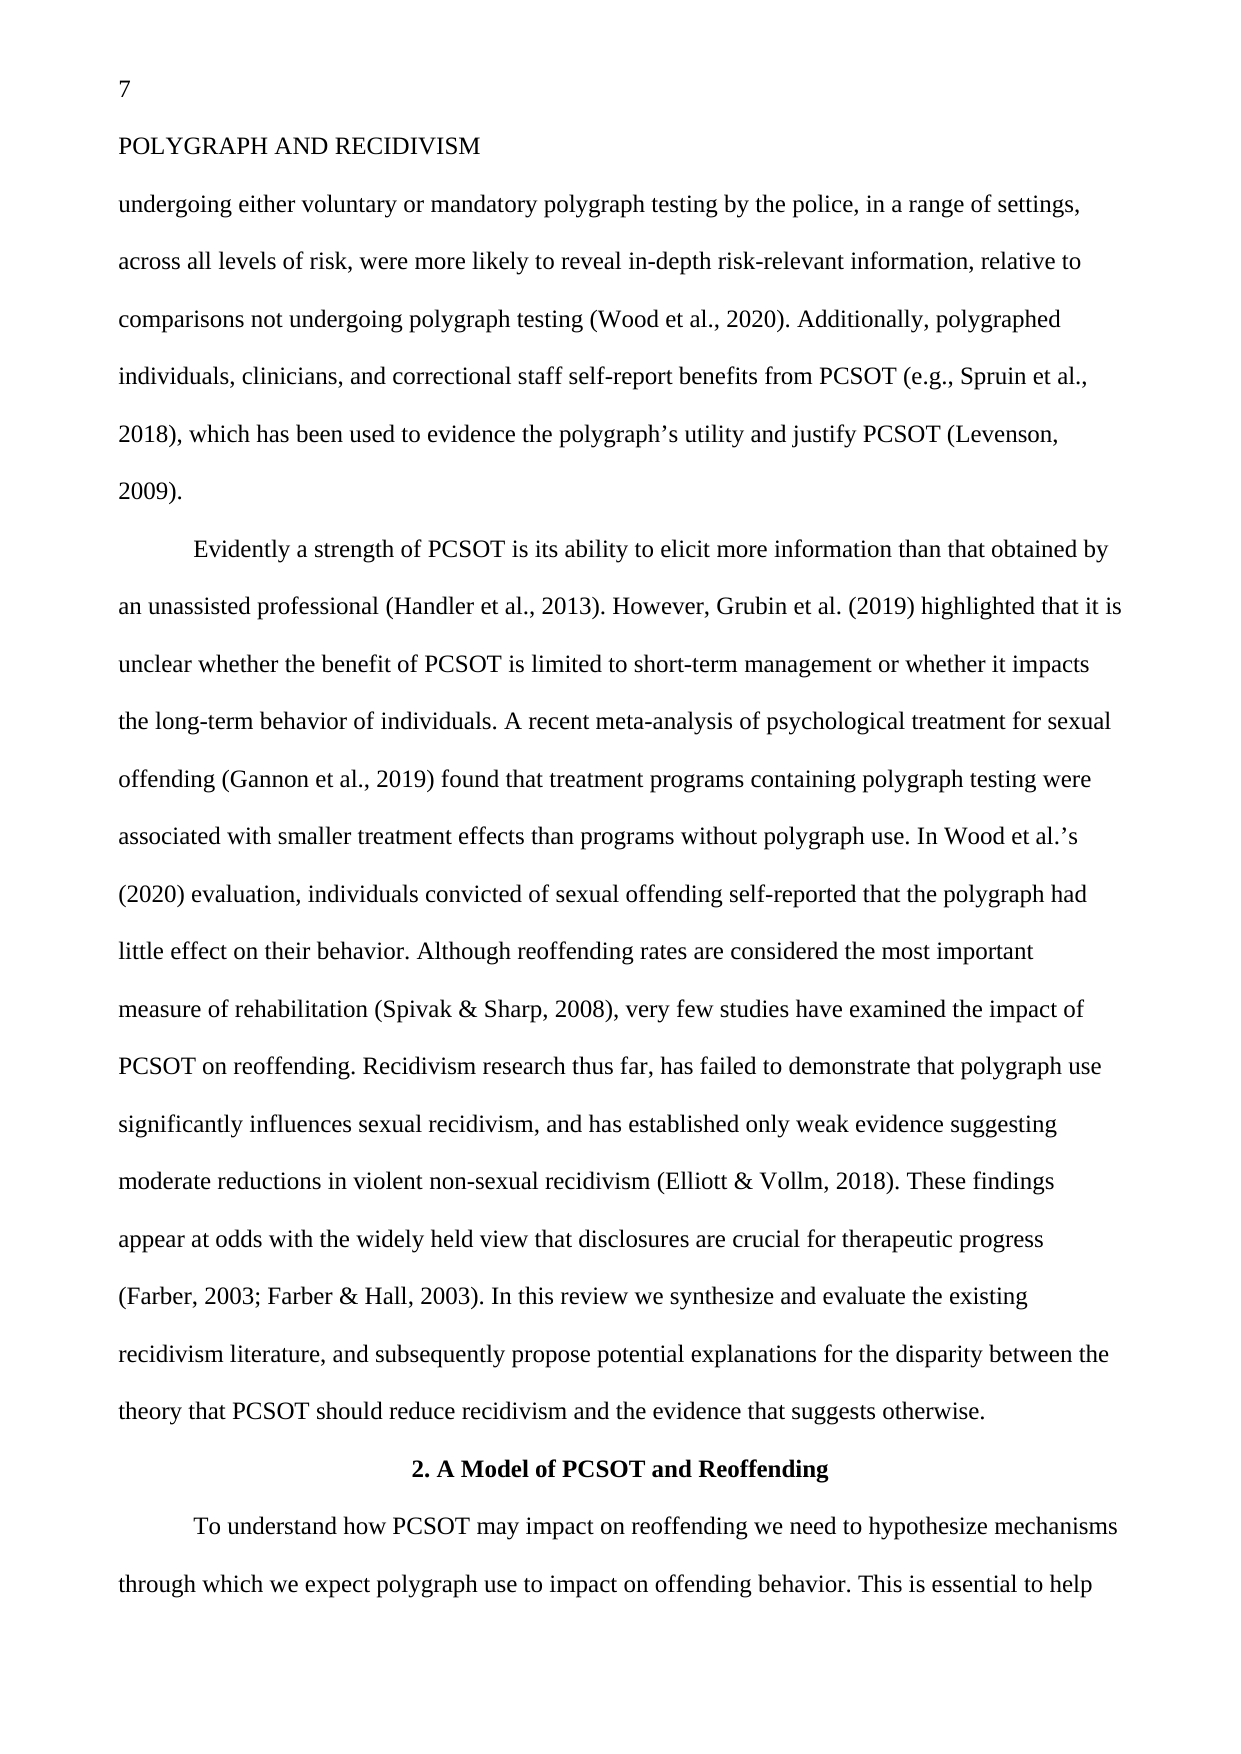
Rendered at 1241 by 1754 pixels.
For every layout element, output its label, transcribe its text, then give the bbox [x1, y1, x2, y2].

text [118, 189, 1122, 505]
text Evidently a strength of PCSOT is its ability to elicit more information than that obtained by an unassisted professional (Handler et al., 2013). However, Grubin et al. (2019) highlighted that it is unclear whether the benefit of PCSOT is limited to short-term management or whether it impacts the long-term behavior of individuals. A recent meta-analysis of psychological treatment for sexual offending (Gannon et al., 2019) found that treatment programs containing polygraph testing were associated with smaller treatment effects than programs without polygraph use. In Wood et al.’s (2020) evaluation, individuals convicted of sexual offending self-reported that the polygraph had little effect on their behavior. Although reoffending rates are considered the most important measure of rehabilitation (Spivak & Sharp, 2008), very few studies have examined the impact of PCSOT on reoffending. Recidivism research thus far, has failed to demonstrate that polygraph use significantly influences sexual recidivism, and has established only weak evidence suggesting moderate reductions in violent non-sexual recidivism (Elliott & Vollm, 2018). These findings appear at odds with the widely held view that disclosures are crucial for therapeutic progress (Farber, 2003; Farber & Hall, 2003). In this review we synthesize and evaluate the existing recidivism literature, and subsequently propose potential explanations for the disparity between the theory that PCSOT should reduce recidivism and the evidence that suggests otherwise. [118, 534, 1122, 1425]
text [118, 1511, 1122, 1597]
text 2. A Model of PCSOT and Reoffending [118, 1454, 1122, 1482]
